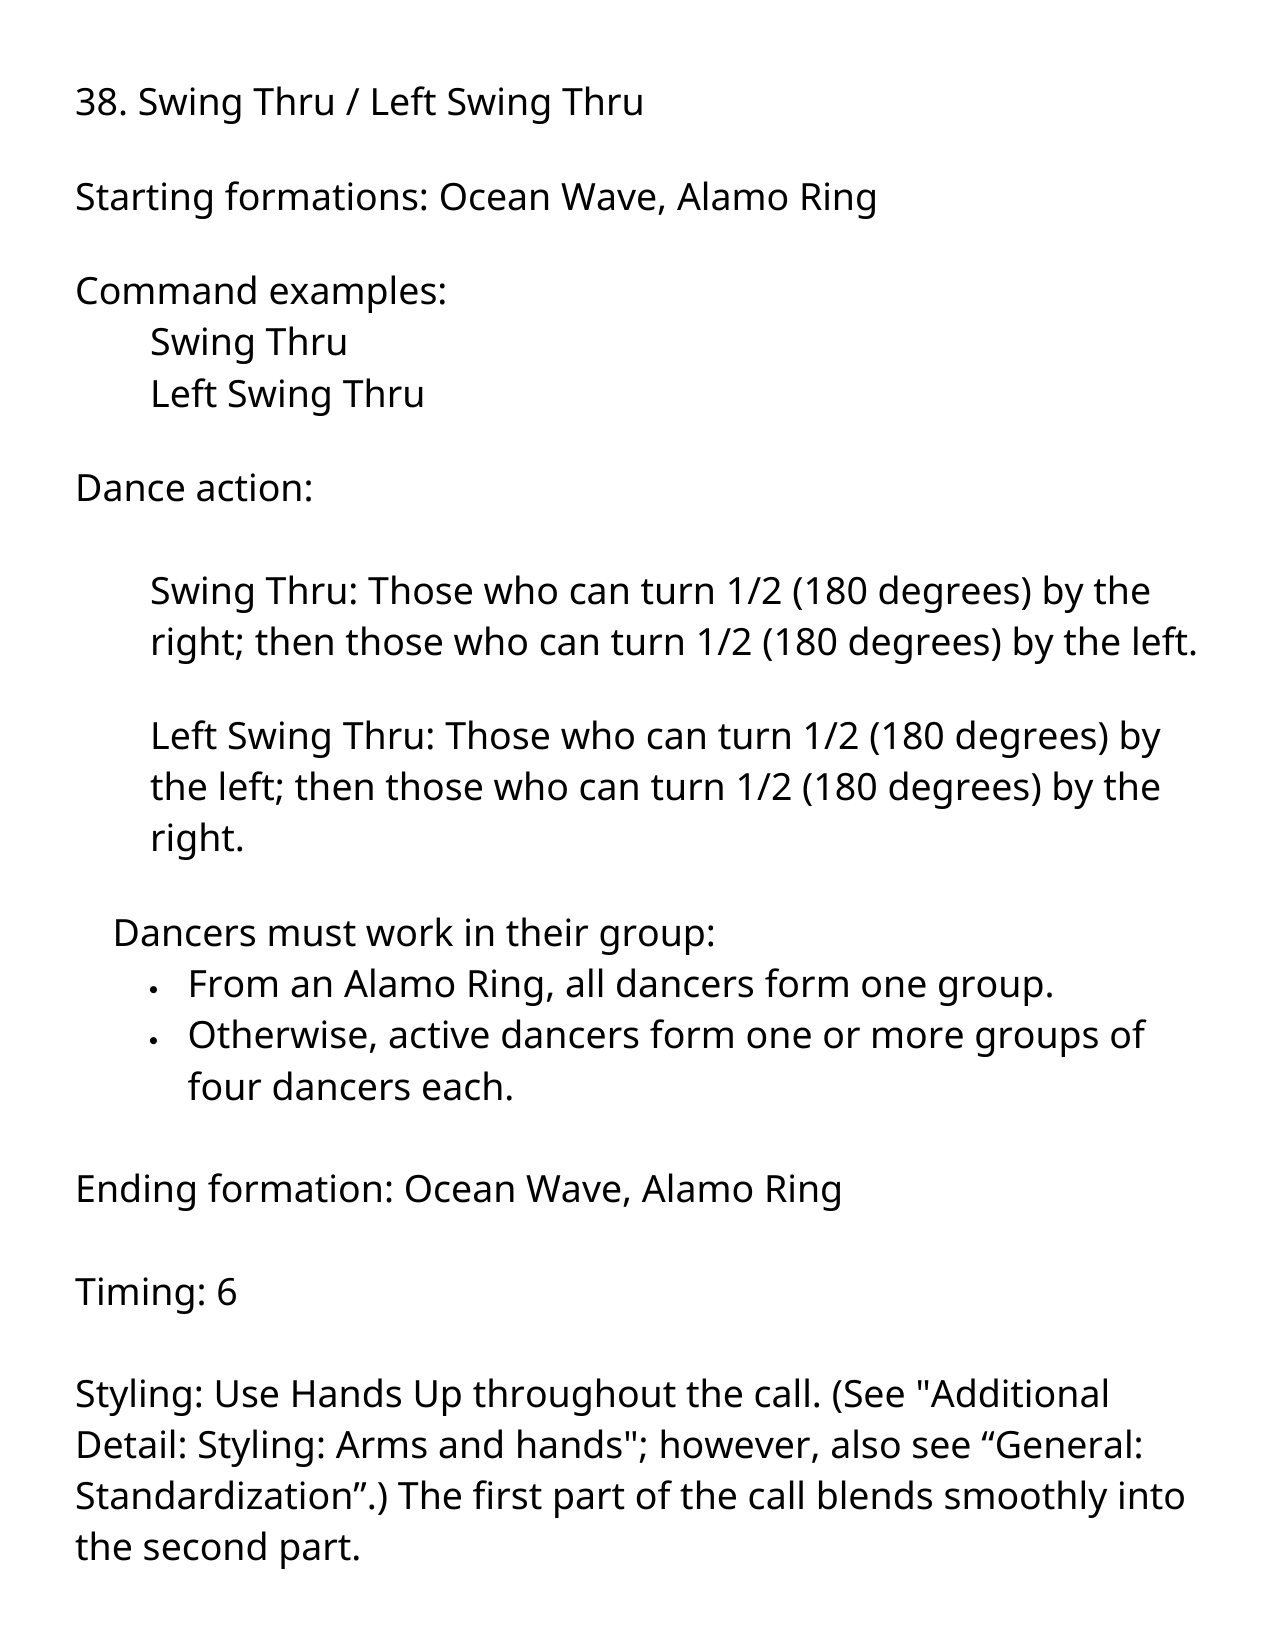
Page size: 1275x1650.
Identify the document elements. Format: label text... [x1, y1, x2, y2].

list From an Alamo Ring, all dancers form one group. [150, 957, 1200, 1008]
text Ending formation: Ocean Wave, Alamo Ring [75, 1162, 1200, 1213]
text Dance action: [75, 461, 1200, 512]
text Dancers must work in their group: [112, 906, 1200, 957]
list Otherwise, active dancers form one or more groups of four dancers each. [150, 1009, 1200, 1111]
text Starting formations: Ocean Wave, Alamo Ring [75, 170, 1200, 221]
text Swing Thru: Those who can turn 1/2 (180 degrees) by the right; then those who can turn 1/2 (180 degrees) by the left. [150, 564, 1200, 666]
text Left Swing Thru [150, 367, 1200, 418]
text Swing Thru [150, 316, 1200, 367]
text Left Swing Thru: Those who can turn 1/2 (180 degrees) by the left; then those who can turn 1/2 (180 degrees) by the right. [150, 709, 1200, 863]
text Timing: 6 [75, 1265, 1200, 1316]
text Command examples: [75, 264, 1200, 315]
text Styling: Use Hands Up throughout the call. (See "Additional Detail: Styling: Arms and hands"; however, also see “General: Standardization”.) The first part of the call blends smoothly into the second part. [75, 1367, 1200, 1571]
text 38. Swing Thru / Left Swing Thru [75, 75, 1200, 126]
